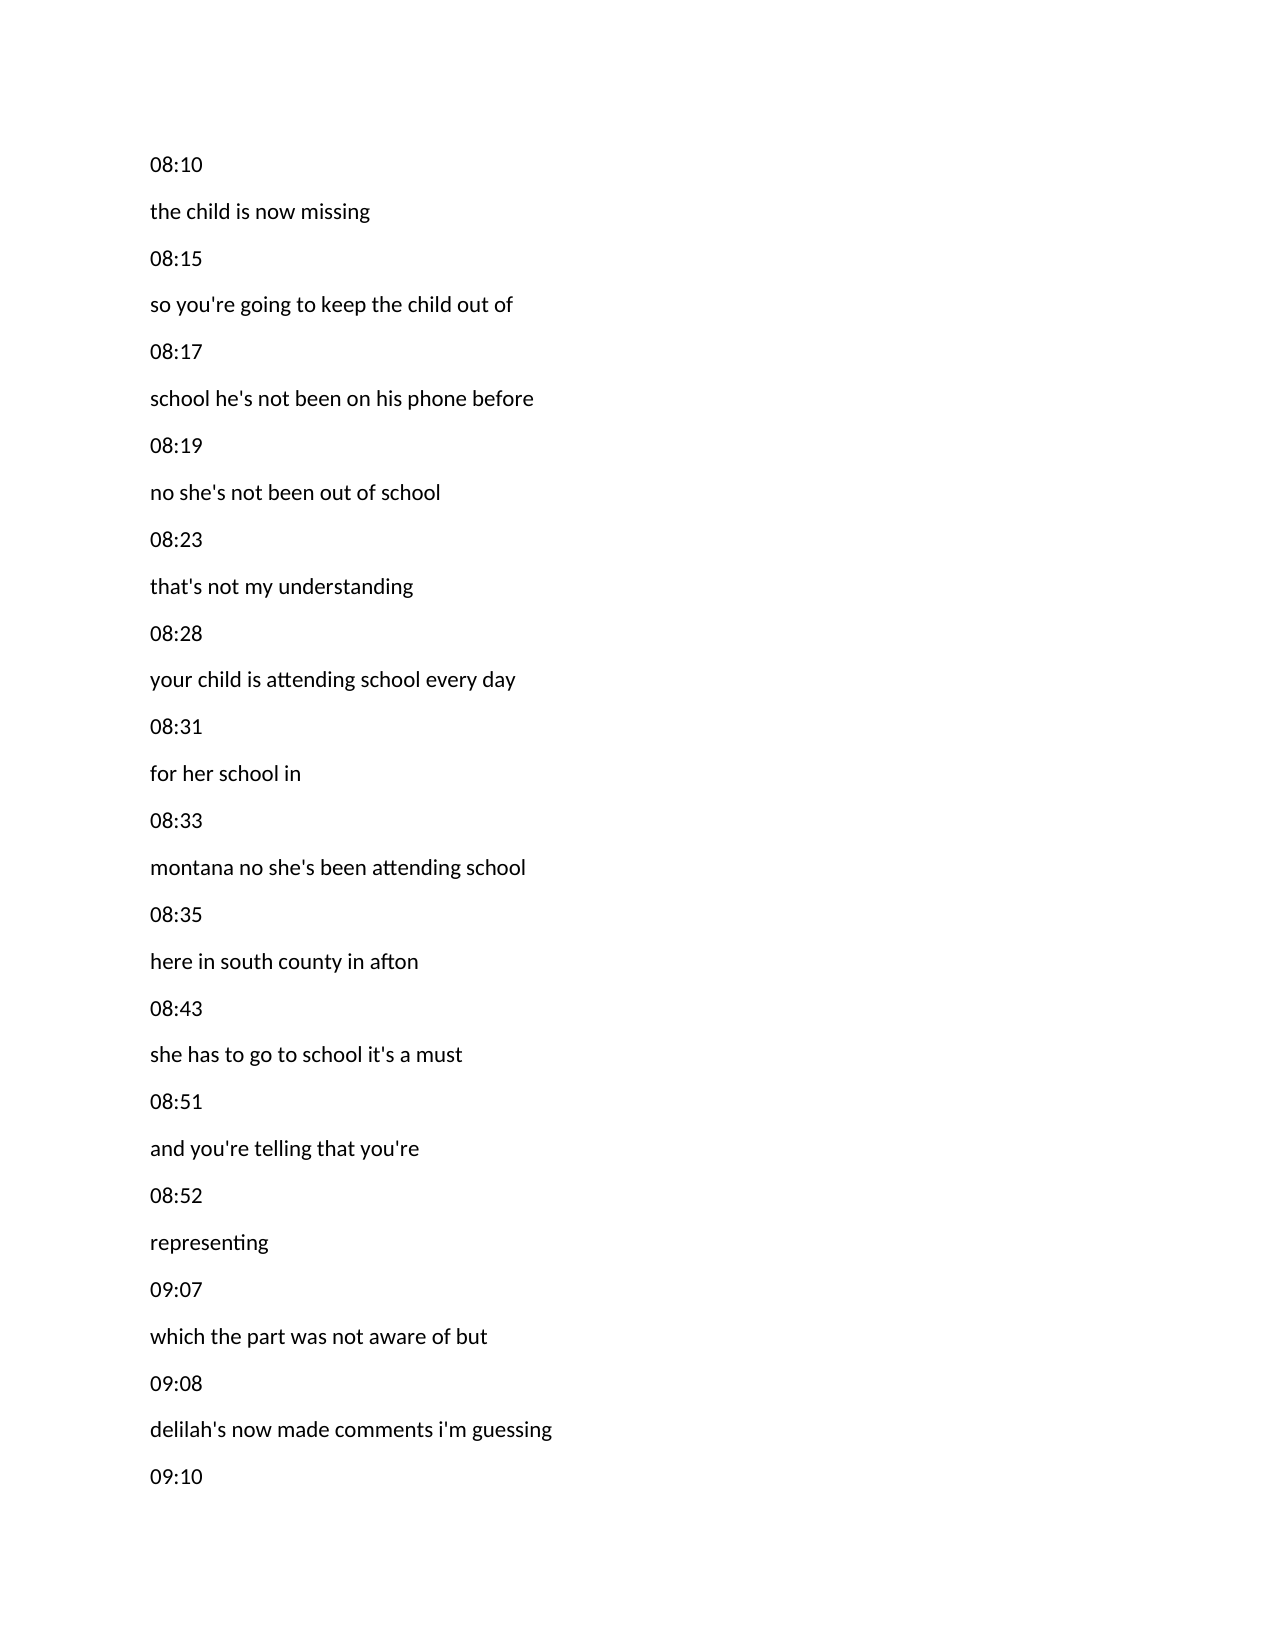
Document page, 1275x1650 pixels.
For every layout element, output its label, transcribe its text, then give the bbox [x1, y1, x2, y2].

text 08:28 [150, 619, 1125, 647]
text 08:31 [150, 712, 1125, 741]
text 09:08 [150, 1369, 1125, 1397]
text which the part was not aware of but [150, 1322, 1125, 1350]
text for her school in [150, 759, 1125, 787]
text 09:10 [150, 1462, 1125, 1491]
text 08:51 [150, 1087, 1125, 1116]
text 08:35 [150, 900, 1125, 928]
text 08:19 [150, 431, 1125, 459]
text the child is now missing [150, 197, 1125, 225]
text 08:43 [150, 994, 1125, 1022]
text representing [150, 1228, 1125, 1256]
text 08:15 [150, 244, 1125, 272]
text and you're telling that you're [150, 1134, 1125, 1162]
text 08:33 [150, 806, 1125, 834]
text that's not my understanding [150, 572, 1125, 600]
text no she's not been out of school [150, 478, 1125, 506]
text your child is attending school every day [150, 666, 1125, 694]
text 08:17 [150, 337, 1125, 366]
text so you're going to keep the child out of [150, 291, 1125, 319]
text 09:07 [150, 1275, 1125, 1303]
text montana no she's been attending school [150, 853, 1125, 881]
text 08:23 [150, 525, 1125, 553]
text 08:52 [150, 1181, 1125, 1209]
text here in south county in afton [150, 947, 1125, 975]
text she has to go to school it's a must [150, 1041, 1125, 1069]
text 08:10 [150, 150, 1125, 178]
text school he's not been on his phone before [150, 384, 1125, 412]
text delilah's now made comments i'm guessing [150, 1416, 1125, 1444]
